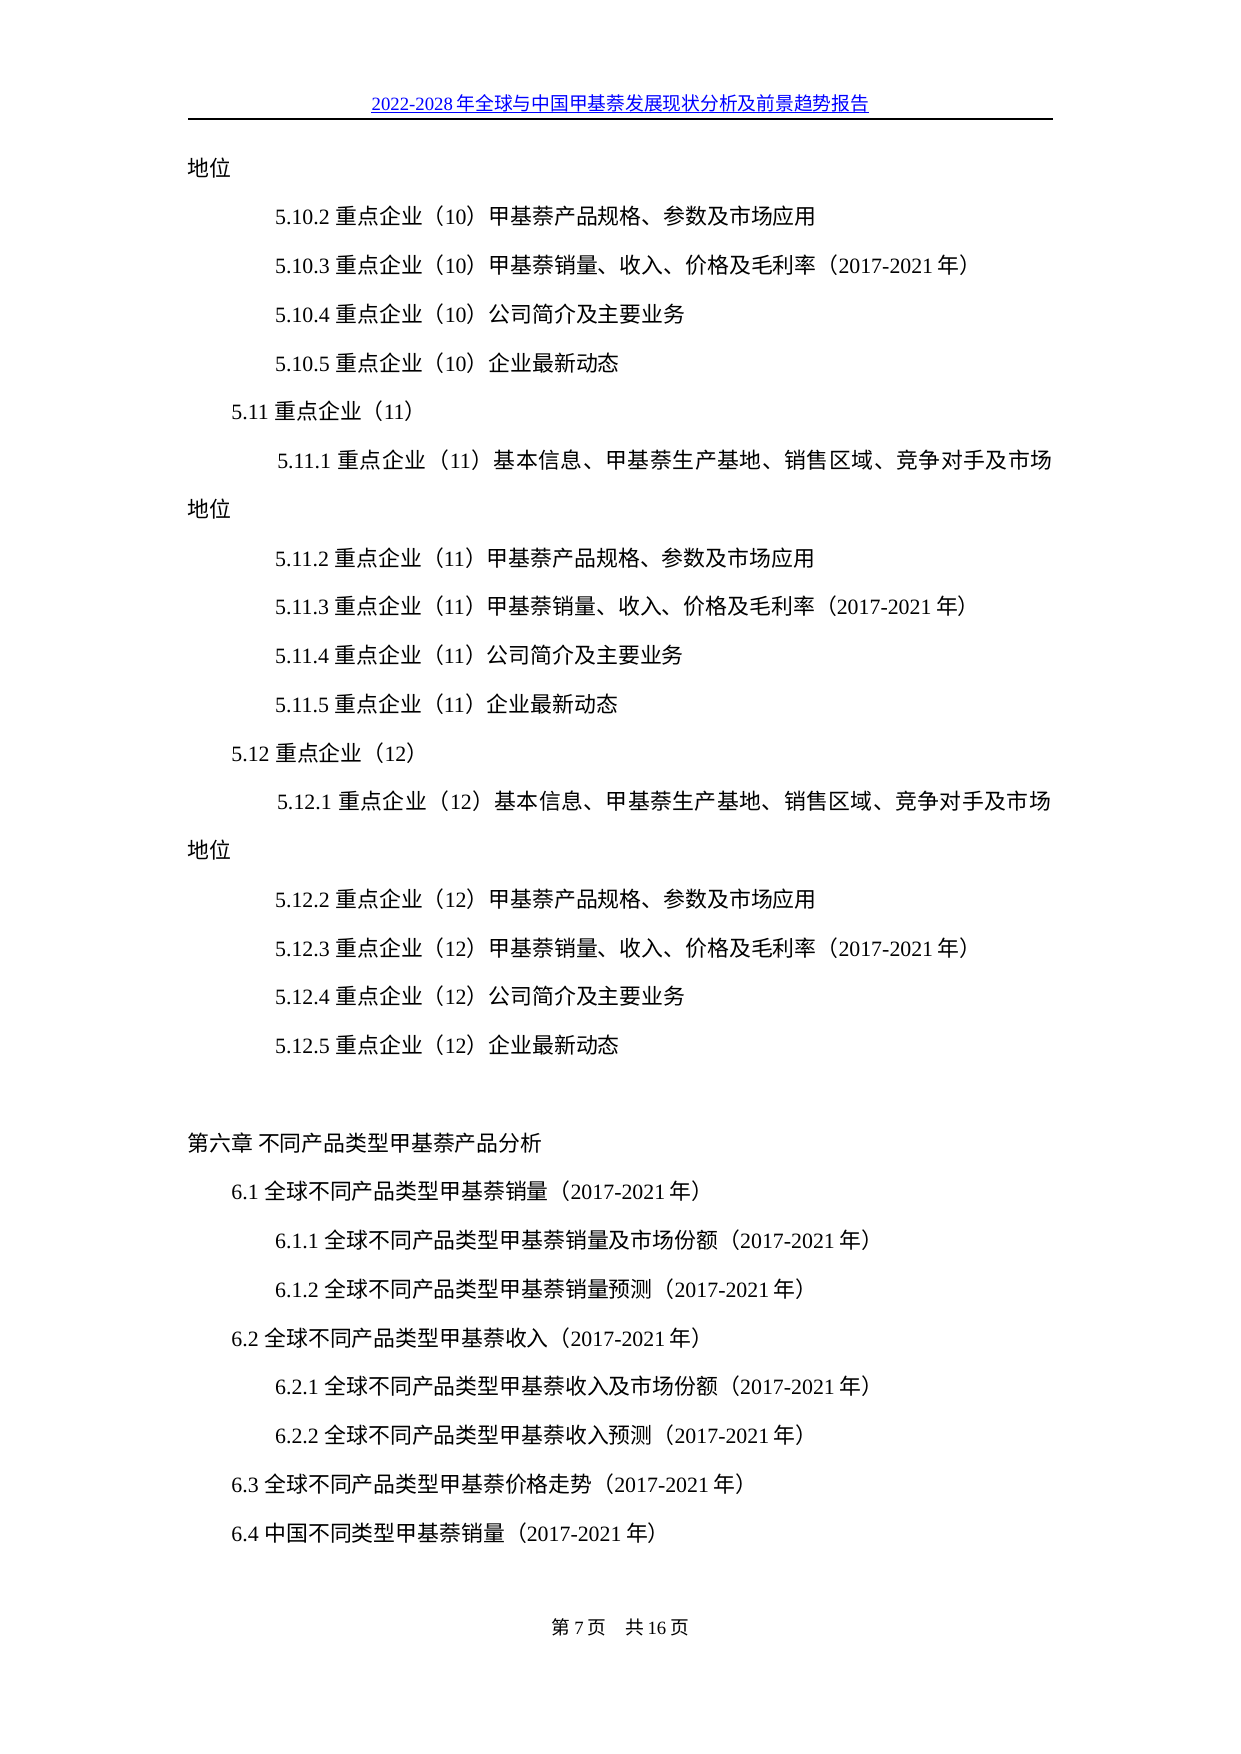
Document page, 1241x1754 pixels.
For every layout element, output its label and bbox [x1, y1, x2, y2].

text [187, 150, 1053, 1548]
